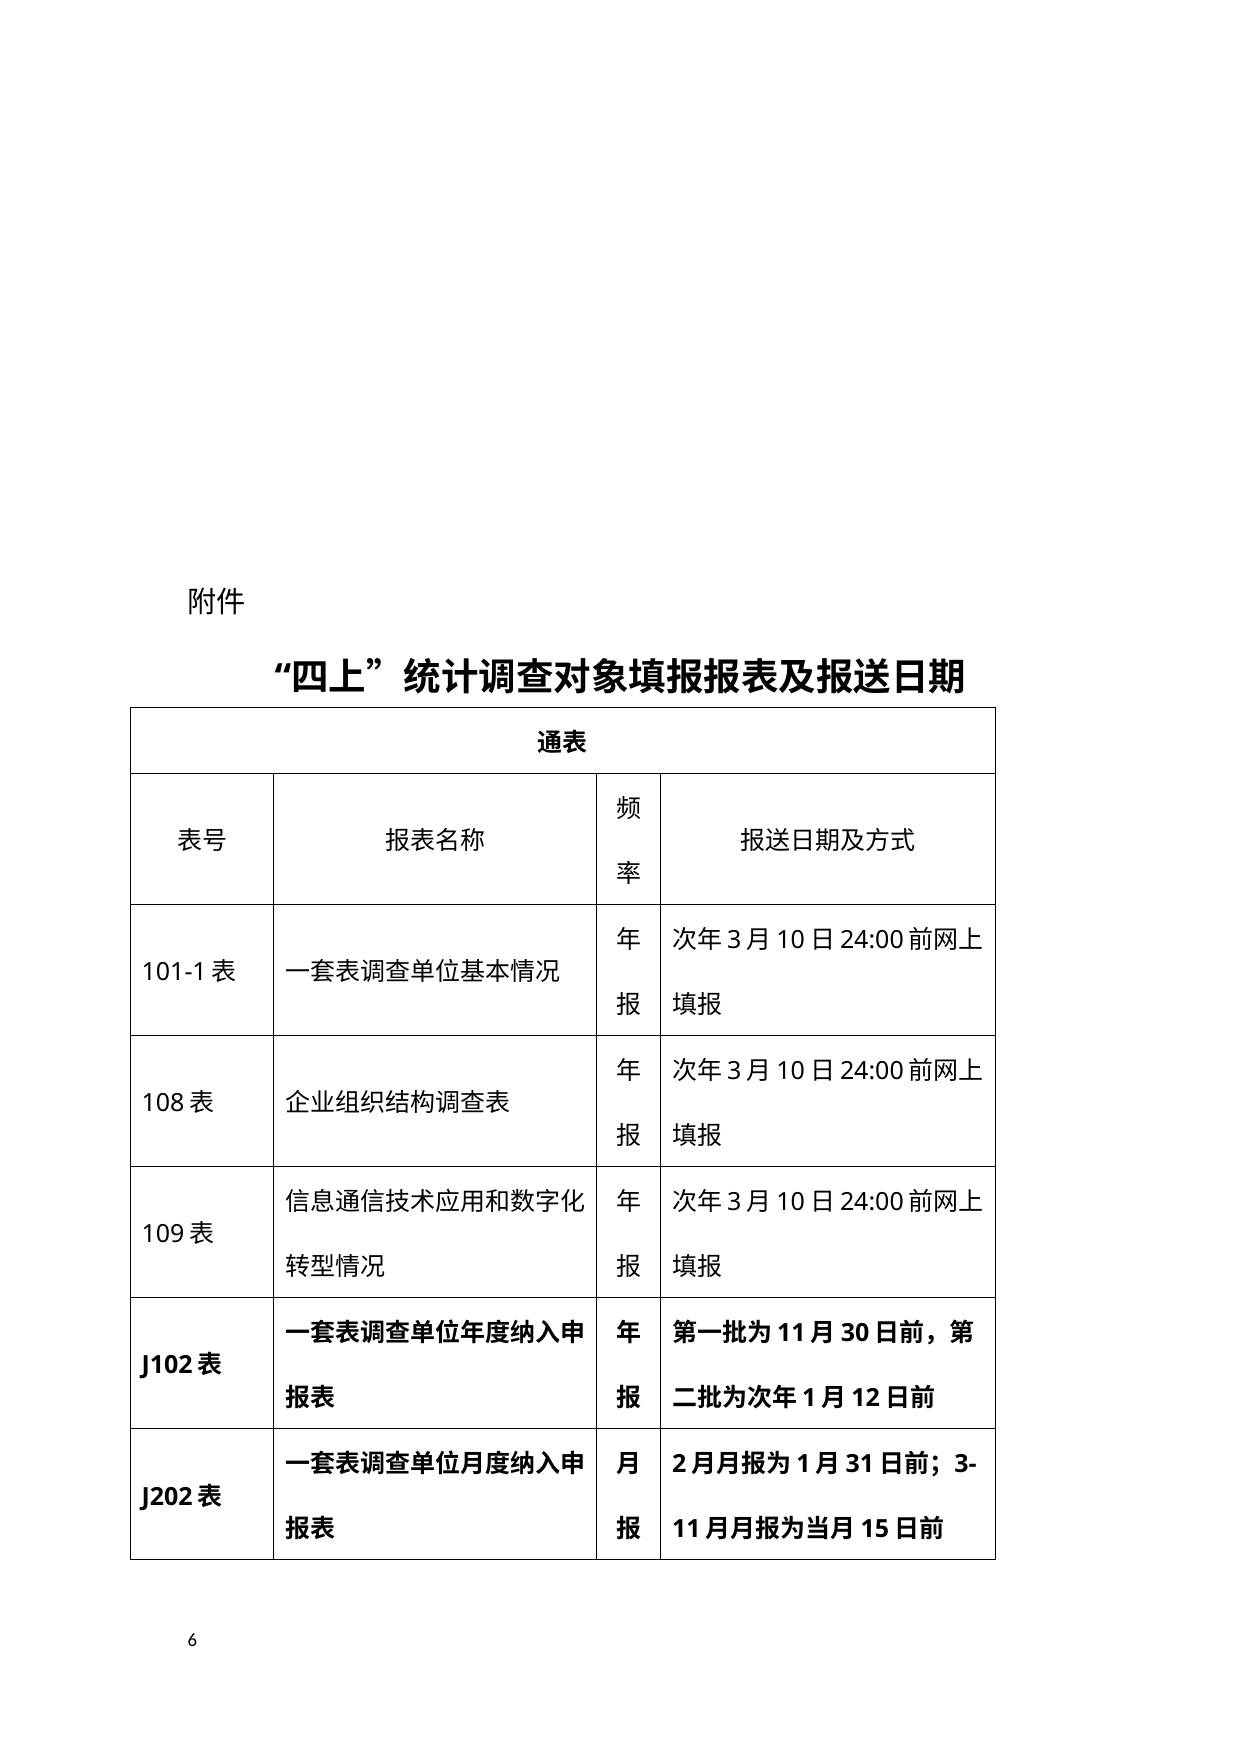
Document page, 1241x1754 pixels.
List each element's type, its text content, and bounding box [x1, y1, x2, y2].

table_cell 2月月报为1月31日前；3-11月月报为当月15日前 [661, 1429, 995, 1559]
table_cell 次年3月10日24:00前网上填报 [661, 905, 995, 1035]
table_cell 年报 [597, 1298, 660, 1428]
table_header 通表 [131, 708, 995, 773]
table_cell 第一批为11月30日前，第二批为次年1月12日前 [661, 1298, 995, 1428]
table_cell 次年3月10日24:00前网上填报 [661, 1036, 995, 1166]
table_cell 年报 [597, 905, 660, 1035]
table_cell 一套表调查单位月度纳入申报表 [274, 1429, 596, 1559]
table_cell 101-1表 [131, 905, 273, 1035]
table_cell J202表 [131, 1429, 273, 1559]
table_cell 报送日期及方式 [661, 774, 995, 904]
table_cell 年报 [597, 1167, 660, 1297]
table_cell 108表 [131, 1036, 273, 1166]
table_cell 一套表调查单位年度纳入申报表 [274, 1298, 596, 1428]
table_cell 年报 [597, 1036, 660, 1166]
table_cell J102表 [131, 1298, 273, 1428]
text “四上”统计调查对象填报报表及报送日期 [187, 642, 1053, 707]
table_cell 月报 [597, 1429, 660, 1559]
table_cell 表号 [131, 774, 273, 904]
table_cell 报表名称 [274, 774, 596, 904]
table_cell 一套表调查单位基本情况 [274, 905, 596, 1035]
table_cell 频率 [597, 774, 660, 904]
text 附件 [187, 578, 1053, 621]
table_cell 企业组织结构调查表 [274, 1036, 596, 1166]
table_cell 109表 [131, 1167, 273, 1297]
table_cell 次年3月10日24:00前网上填报 [661, 1167, 995, 1297]
table_cell 信息通信技术应用和数字化转型情况 [274, 1167, 596, 1297]
